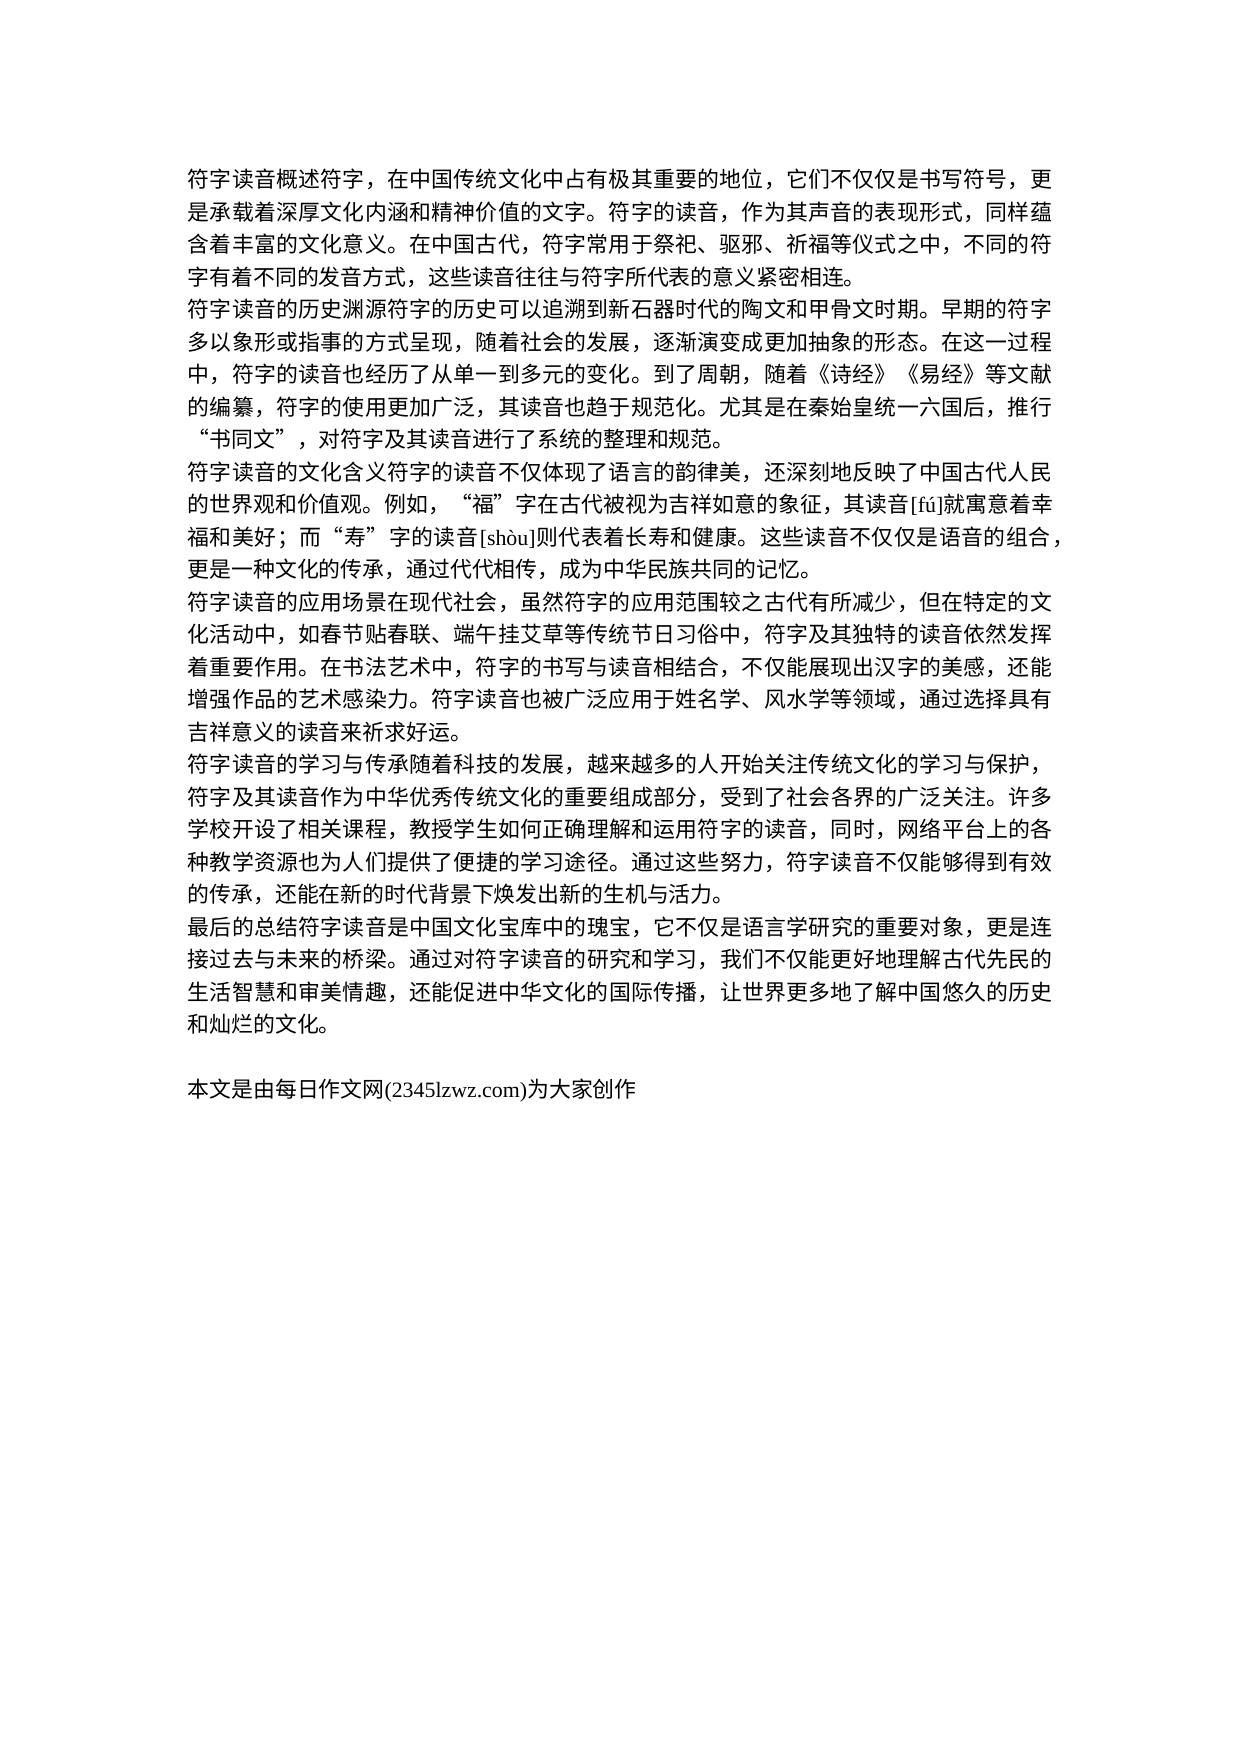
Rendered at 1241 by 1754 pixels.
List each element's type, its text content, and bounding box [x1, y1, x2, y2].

text 符字读音概述符字，在中国传统文化中占有极其重要的地位，它们不仅仅是书写符号，更是承载着深厚文化内涵和精神价值的文字。符字的读音，作为其声音的表现形式，同样蕴含着丰富的文化意义。在中国古代，符字常用于祭祀、驱邪、祈福等仪式之中，不同的符字有着不同的发音方式，这些读音往往与符字所代表的意义紧密相连。 [187, 162, 1053, 292]
text 符字读音的应用场景在现代社会，虽然符字的应用范围较之古代有所减少，但在特定的文化活动中，如春节贴春联、端午挂艾草等传统节日习俗中，符字及其独特的读音依然发挥着重要作用。在书法艺术中，符字的书写与读音相结合，不仅能展现出汉字的美感，还能增强作品的艺术感染力。符字读音也被广泛应用于姓名学、风水学等领域，通过选择具有吉祥意义的读音来祈求好运。 [187, 584, 1053, 747]
text 符字读音的学习与传承随着科技的发展，越来越多的人开始关注传统文化的学习与保护，符字及其读音作为中华优秀传统文化的重要组成部分，受到了社会各界的广泛关注。许多学校开设了相关课程，教授学生如何正确理解和运用符字的读音，同时，网络平台上的各种教学资源也为人们提供了便捷的学习途径。通过这些努力，符字读音不仅能够得到有效的传承，还能在新的时代背景下焕发出新的生机与活力。 [187, 747, 1053, 909]
text 最后的总结符字读音是中国文化宝库中的瑰宝，它不仅是语言学研究的重要对象，更是连接过去与未来的桥梁。通过对符字读音的研究和学习，我们不仅能更好地理解古代先民的生活智慧和审美情趣，还能促进中华文化的国际传播，让世界更多地了解中国悠久的历史和灿烂的文化。 [187, 909, 1053, 1039]
text 本文是由每日作文网(2345lzwz.com)为大家创作 [187, 1072, 1053, 1104]
text 符字读音的文化含义符字的读音不仅体现了语言的韵律美，还深刻地反映了中国古代人民的世界观和价值观。例如，“福”字在古代被视为吉祥如意的象征，其读音[fú]就寓意着幸福和美好；而“寿”字的读音[shòu]则代表着长寿和健康。这些读音不仅仅是语音的组合，更是一种文化的传承，通过代代相传，成为中华民族共同的记忆。 [187, 454, 1053, 584]
text 符字读音的历史渊源符字的历史可以追溯到新石器时代的陶文和甲骨文时期。早期的符字多以象形或指事的方式呈现，随着社会的发展，逐渐演变成更加抽象的形态。在这一过程中，符字的读音也经历了从单一到多元的变化。到了周朝，随着《诗经》《易经》等文献的编纂，符字的使用更加广泛，其读音也趋于规范化。尤其是在秦始皇统一六国后，推行“书同文”，对符字及其读音进行了系统的整理和规范。 [187, 292, 1053, 454]
